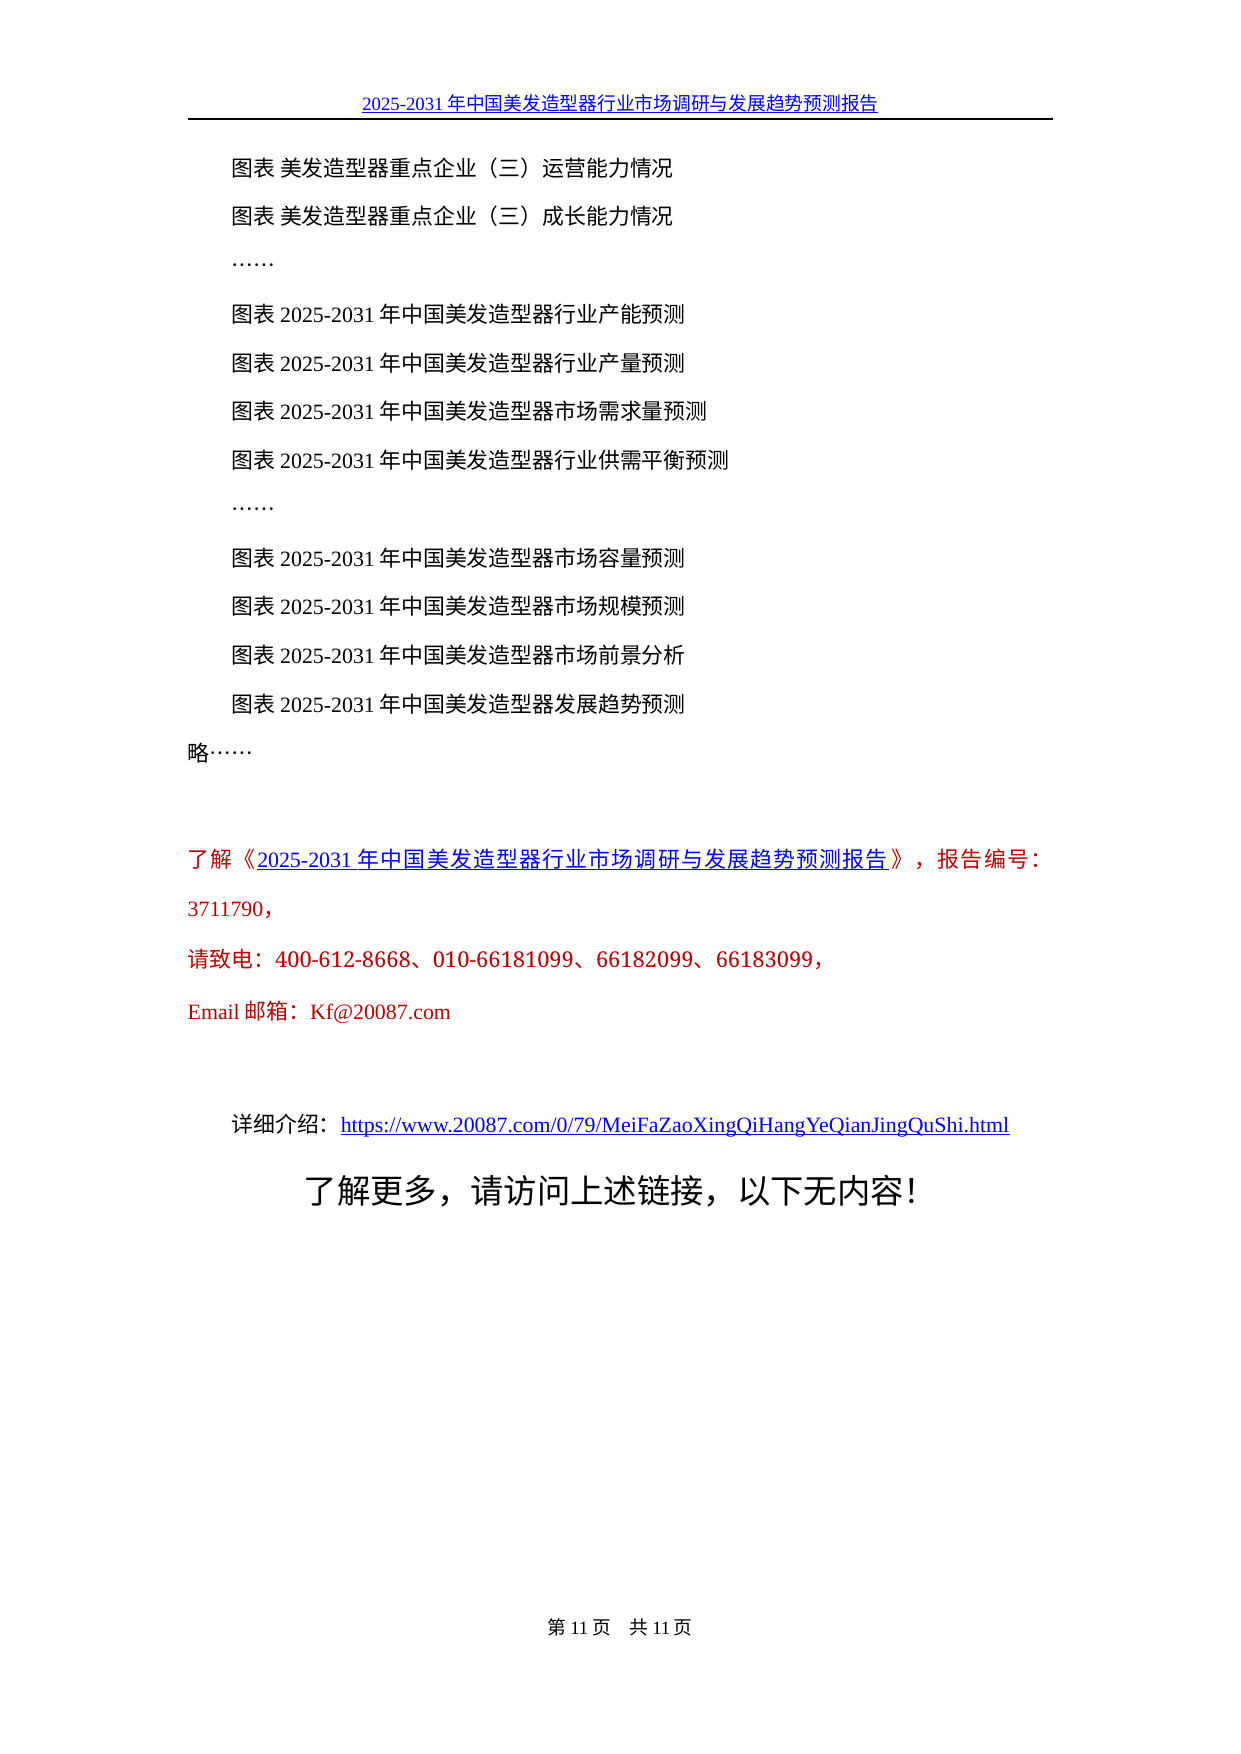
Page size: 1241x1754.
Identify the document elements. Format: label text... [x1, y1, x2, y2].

text 请致电：400-612-8668、010-66181099、66182099、66183099， [187, 942, 1053, 974]
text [187, 150, 1053, 768]
text 了解《2025-2031年中国美发造型器行业市场调研与发展趋势预测报告》，报告编号：3711790， [187, 842, 1053, 923]
text Email邮箱：Kf@20087.com [187, 993, 1053, 1026]
title 了解更多，请访问上述链接，以下无内容！ [187, 1156, 1053, 1221]
text 详细介绍：https://www.20087.com/0/79/MeiFaZaoXingQiHangYeQianJingQuShi.html [187, 1106, 1053, 1139]
